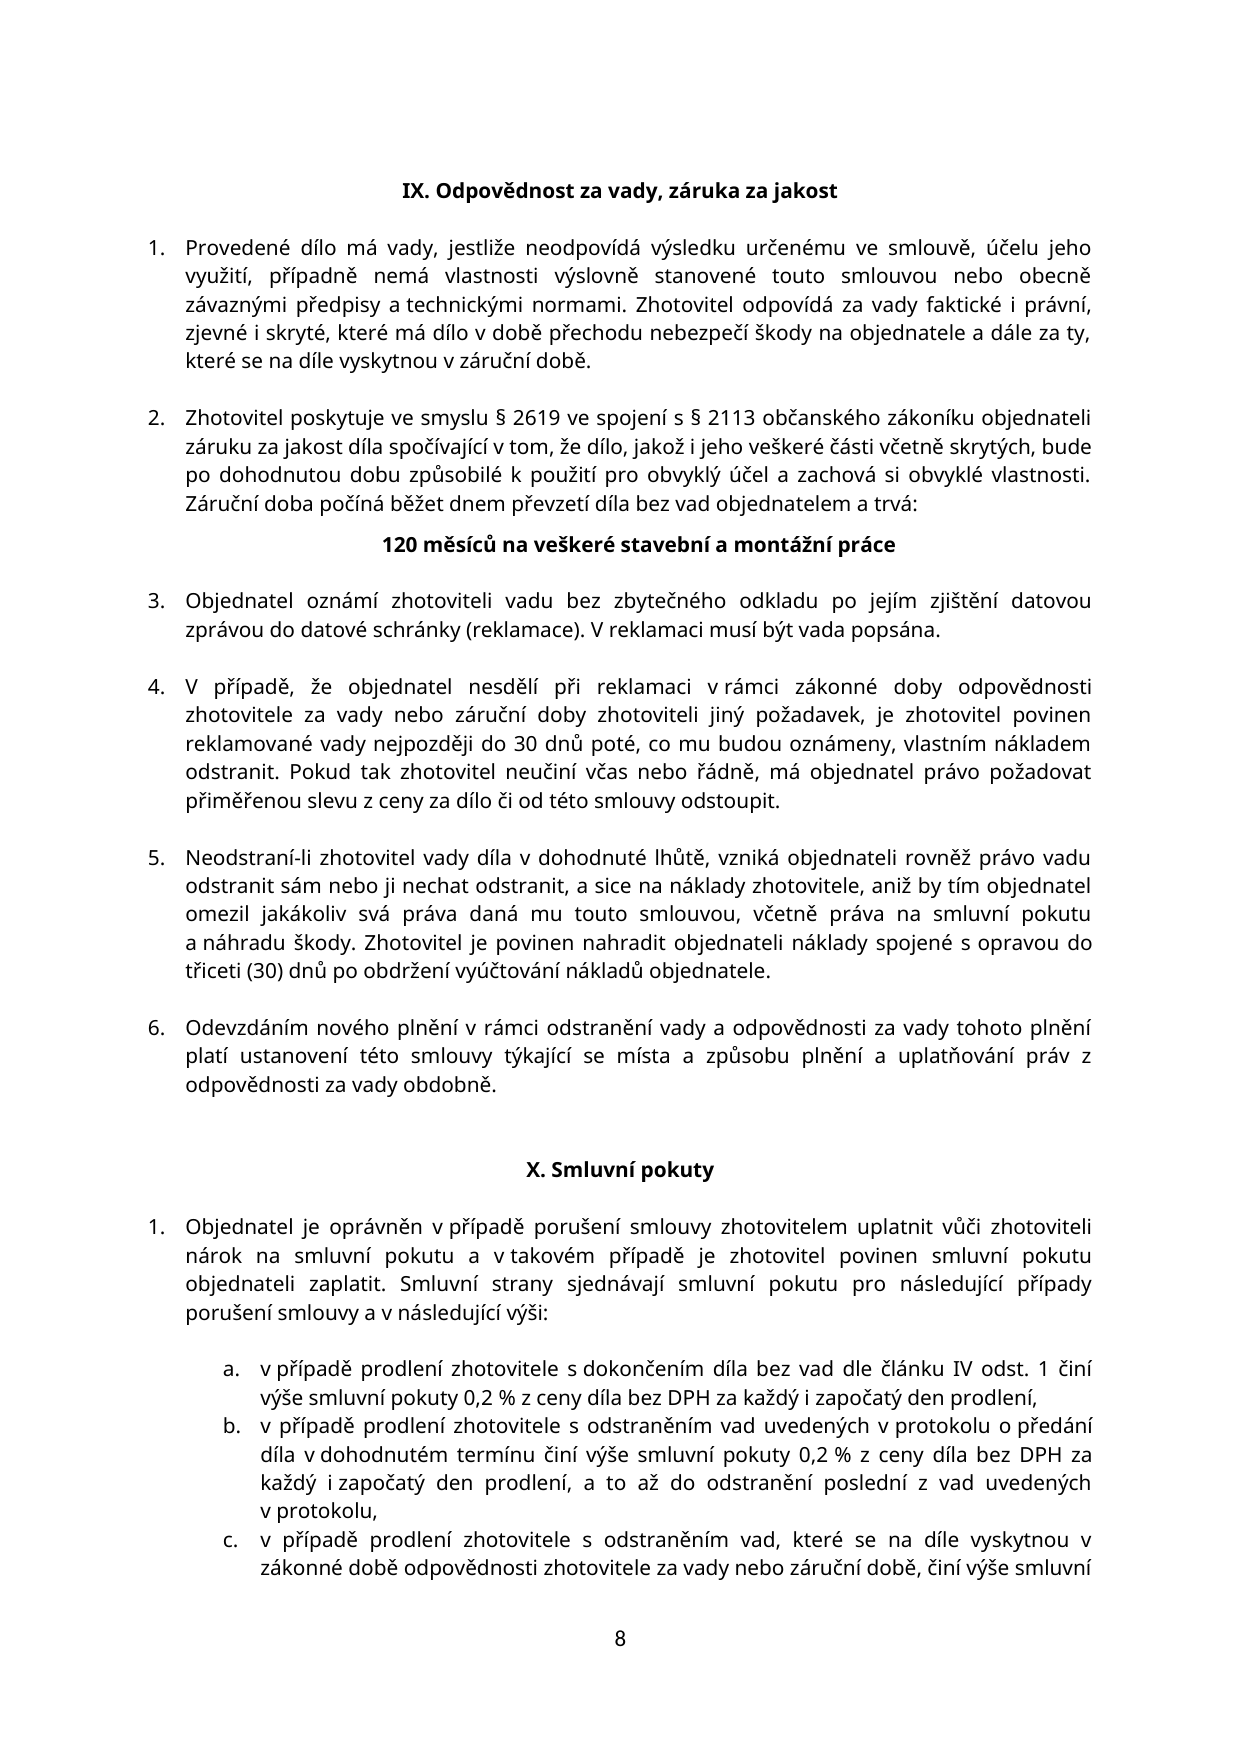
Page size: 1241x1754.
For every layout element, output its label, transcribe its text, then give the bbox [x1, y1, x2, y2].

list Zhotovitel poskytuje ve smyslu § 2619 ve spojení s § 2113 občanského zákoníku objednateli záruku za jakost díla spočívající v tom, že dílo, jakož i jeho veškeré části včetně skrytých, bude po dohodnutou dobu způsobilé k použití pro obvyklý účel a zachová si obvyklé vlastnosti. Záruční doba počíná běžet dnem převzetí díla bez vad objednatelem a trvá: [148, 403, 1093, 517]
text 120 měsíců na veškeré stavební a montážní práce [185, 530, 1093, 558]
text X. Smluvní pokuty [148, 1155, 1093, 1184]
list v případě prodlení zhotovitele s odstraněním vad uvedených v protokolu o předání díla v dohodnutém termínu činí výše smluvní pokuty 0,2 % z ceny díla bez DPH za každý i započatý den prodlení, a to až do odstranění poslední z vad uvedených v protokolu, [223, 1411, 1093, 1525]
text IX. Odpovědnost za vady, záruka za jakost [148, 176, 1093, 204]
list Objednatel je oprávněn v případě porušení smlouvy zhotovitelem uplatnit vůči zhotoviteli nárok na smluvní pokutu a v takovém případě je zhotovitel povinen smluvní pokutu objednateli zaplatit. Smluvní strany sjednávají smluvní pokutu pro následující případy porušení smlouvy a v následující výši: [148, 1212, 1093, 1326]
list Neodstraní-li zhotovitel vady díla v dohodnuté lhůtě, vzniká objednateli rovněž právo vadu odstranit sám nebo ji nechat odstranit, a sice na náklady zhotovitele, aniž by tím objednatel omezil jakákoliv svá práva daná mu touto smlouvou, včetně práva na smluvní pokutu a náhradu škody. Zhotovitel je povinen nahradit objednateli náklady spojené s opravou do třiceti (30) dnů po obdržení vyúčtování nákladů objednatele. [148, 843, 1093, 985]
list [223, 1525, 1093, 1582]
list Odevzdáním nového plnění v rámci odstranění vady a odpovědnosti za vady tohoto plnění platí ustanovení této smlouvy týkající se místa a způsobu plnění a uplatňování práv z odpovědnosti za vady obdobně. [148, 1013, 1093, 1098]
list Provedené dílo má vady, jestliže neodpovídá výsledku určenému ve smlouvě, účelu jeho využití, případně nemá vlastnosti výslovně stanovené touto smlouvou nebo obecně závaznými předpisy a technickými normami. Zhotovitel odpovídá za vady faktické i právní, zjevné i skryté, které má dílo v době přechodu nebezpečí škody na objednatele a dále za ty, které se na díle vyskytnou v záruční době. [148, 233, 1093, 375]
list V případě, že objednatel nesdělí při reklamaci v rámci zákonné doby odpovědnosti zhotovitele za vady nebo záruční doby zhotoviteli jiný požadavek, je zhotovitel povinen reklamované vady nejpozději do 30 dnů poté, co mu budou oznámeny, vlastním nákladem odstranit. Pokud tak zhotovitel neučiní včas nebo řádně, má objednatel právo požadovat přiměřenou slevu z ceny za dílo či od této smlouvy odstoupit. [148, 672, 1093, 814]
list v případě prodlení zhotovitele s dokončením díla bez vad dle článku IV odst. 1 činí výše smluvní pokuty 0,2 % z ceny díla bez DPH za každý i započatý den prodlení, [223, 1354, 1093, 1411]
list Objednatel oznámí zhotoviteli vadu bez zbytečného odkladu po jejím zjištění datovou zprávou do datové schránky (reklamace). V reklamaci musí být vada popsána. [148, 587, 1093, 643]
